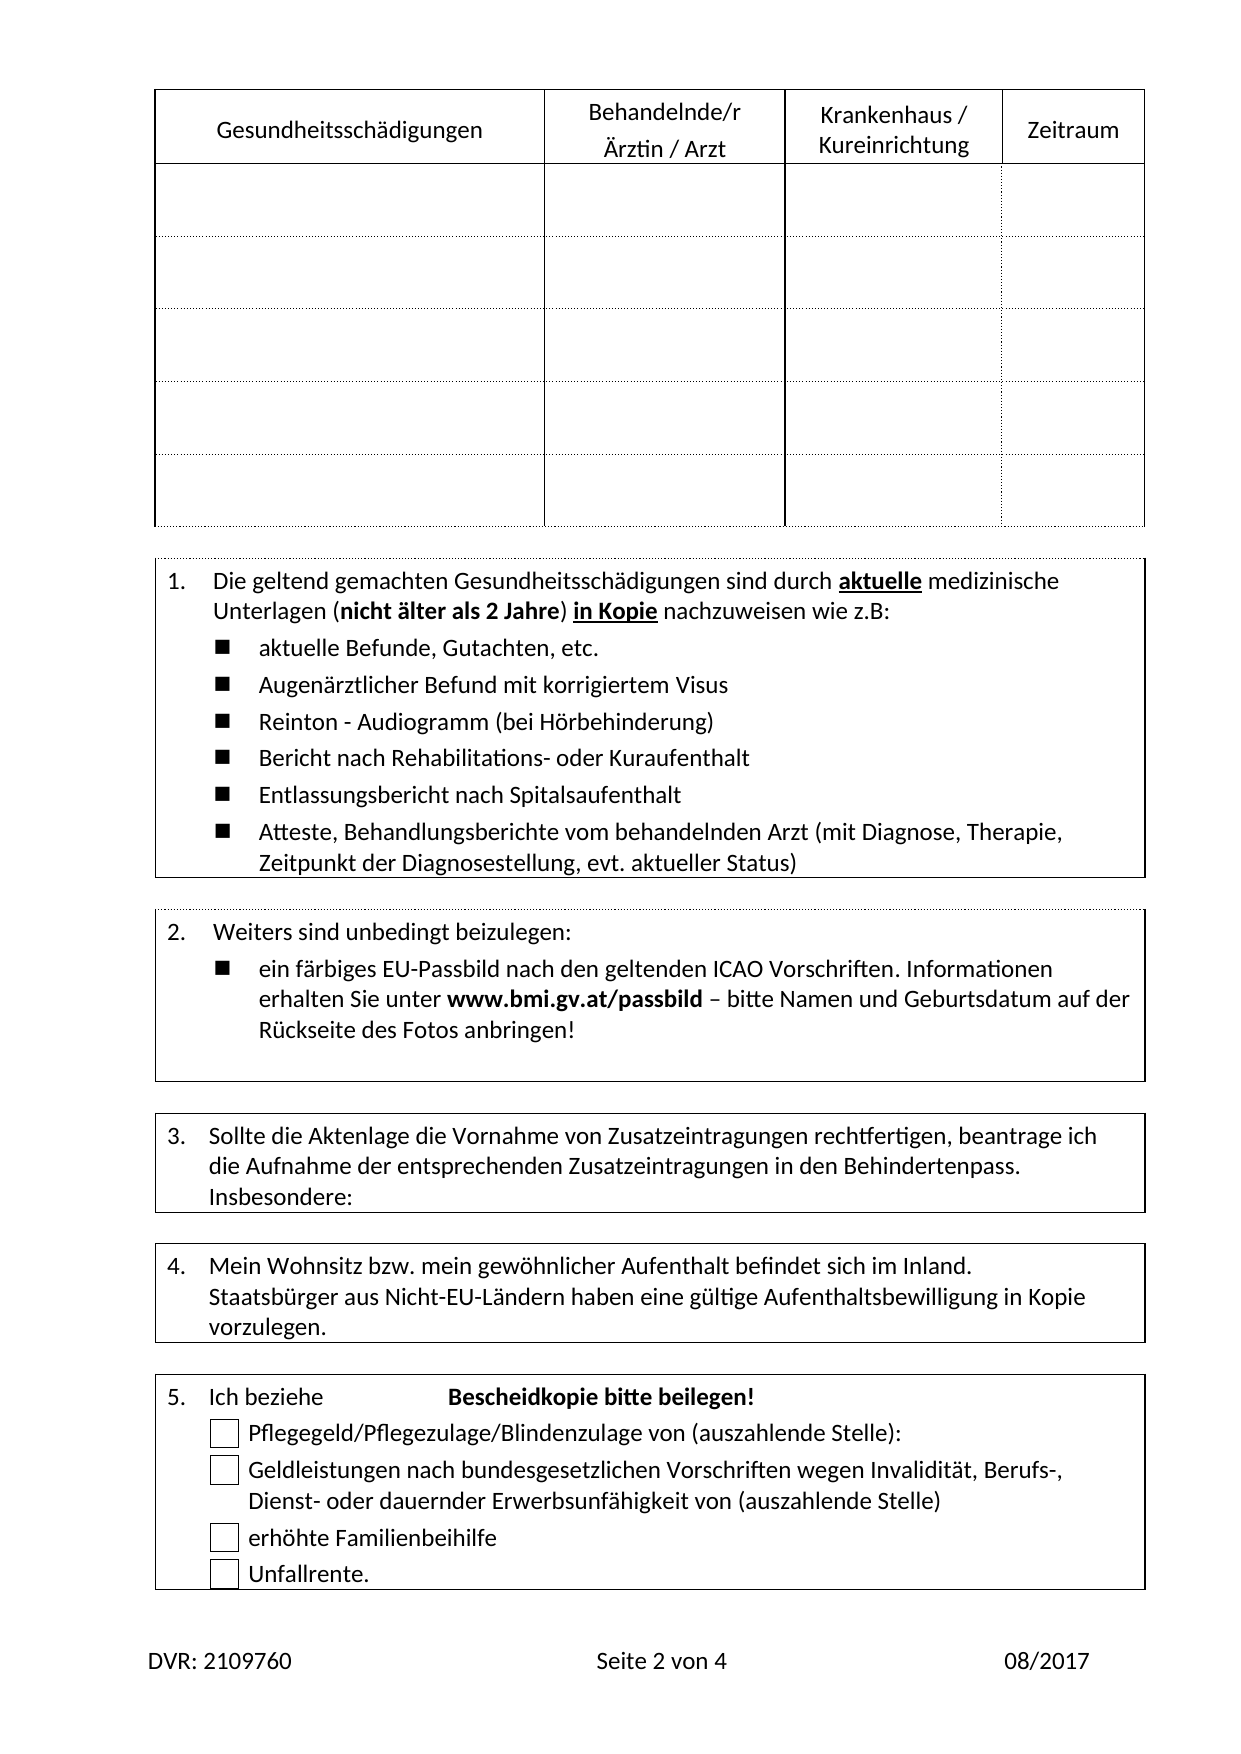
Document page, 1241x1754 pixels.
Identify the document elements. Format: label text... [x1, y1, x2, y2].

table_header Sollte die Aktenlage die Vornahme von Zusatzeintragungen rechtfertigen, beantrage ich die Aufnahme der entsprechenden Zusatzeintragungen in den Behindertenpass. Insbesondere: [156, 1114, 1144, 1212]
table_cell [786, 308, 1002, 381]
table_cell Krankenhaus / Kureinrichtung [786, 90, 1002, 163]
table_cell [786, 454, 1002, 526]
table_cell [156, 236, 544, 308]
table_cell [1002, 381, 1144, 454]
table_cell [1002, 454, 1144, 526]
table_cell [545, 381, 784, 454]
table_header Die geltend gemachten Gesundheitsschädigungen sind durch aktuelle medizinische Unterlagen (nicht älter als 2 Jahre) in Kopie nachzuweisen wie z.B: aktuelle Befunde, Gutachten, etc. Augenärztlicher Befund mit korrigiertem Visus Reinton - Audiogramm (bei Hörbehinderung) Bericht nach Rehabilitations- oder Kuraufenthalt Entlassungsbericht nach Spitalsaufenthalt Atteste, Behandlungsberichte vom behandelnden Arzt (mit Diagnose, Therapie, Zeitpunkt der Diagnosestellung, evt. aktueller Status) [156, 558, 1144, 877]
table_cell [156, 164, 544, 236]
table_header Mein Wohnsitz bzw. mein gewöhnlicher Aufenthalt befindet sich im Inland. Staatsbürger aus Nicht-EU-Ländern haben eine gültige Aufenthaltsbewilligung in Kopie vorzulegen. [156, 1244, 1144, 1342]
table_header Weiters sind unbedingt beizulegen: ein färbiges EU-Passbild nach den geltenden ICAO Vorschriften. Informationen erhalten Sie unter www.bmi.gv.at/passbild – bitte Namen und Geburtsdatum auf der Rückseite des Fotos anbringen! [156, 909, 1144, 1081]
table_cell [786, 236, 1002, 308]
table_cell Behandelnde/r Ärztin / Arzt [545, 90, 784, 163]
table_cell [1002, 164, 1144, 236]
table_cell [545, 308, 784, 381]
table_cell [786, 164, 1002, 236]
table_cell [545, 164, 784, 236]
table_cell [1002, 236, 1144, 308]
table_header Ich beziehe Bescheidkopie bitte beilegen! Pflegegeld/Pflegezulage/Blindenzulage von (auszahlende Stelle): Geldleistungen nach bundesgesetzlichen Vorschriften wegen Invalidität, Berufs-, Dienst- oder dauernder Erwerbsunfähigkeit von (auszahlende Stelle) erhöhte Familienbeihilfe Unfallrente. [156, 1375, 1144, 1589]
table_cell [156, 308, 544, 381]
table_cell [156, 454, 544, 526]
table_cell [545, 236, 784, 308]
table_cell [786, 381, 1002, 454]
table_cell Gesundheitsschädigungen [156, 90, 544, 163]
table_cell [545, 454, 784, 526]
table_cell [1002, 308, 1144, 381]
table_cell [156, 381, 544, 454]
table_cell Zeitraum [1003, 90, 1144, 163]
